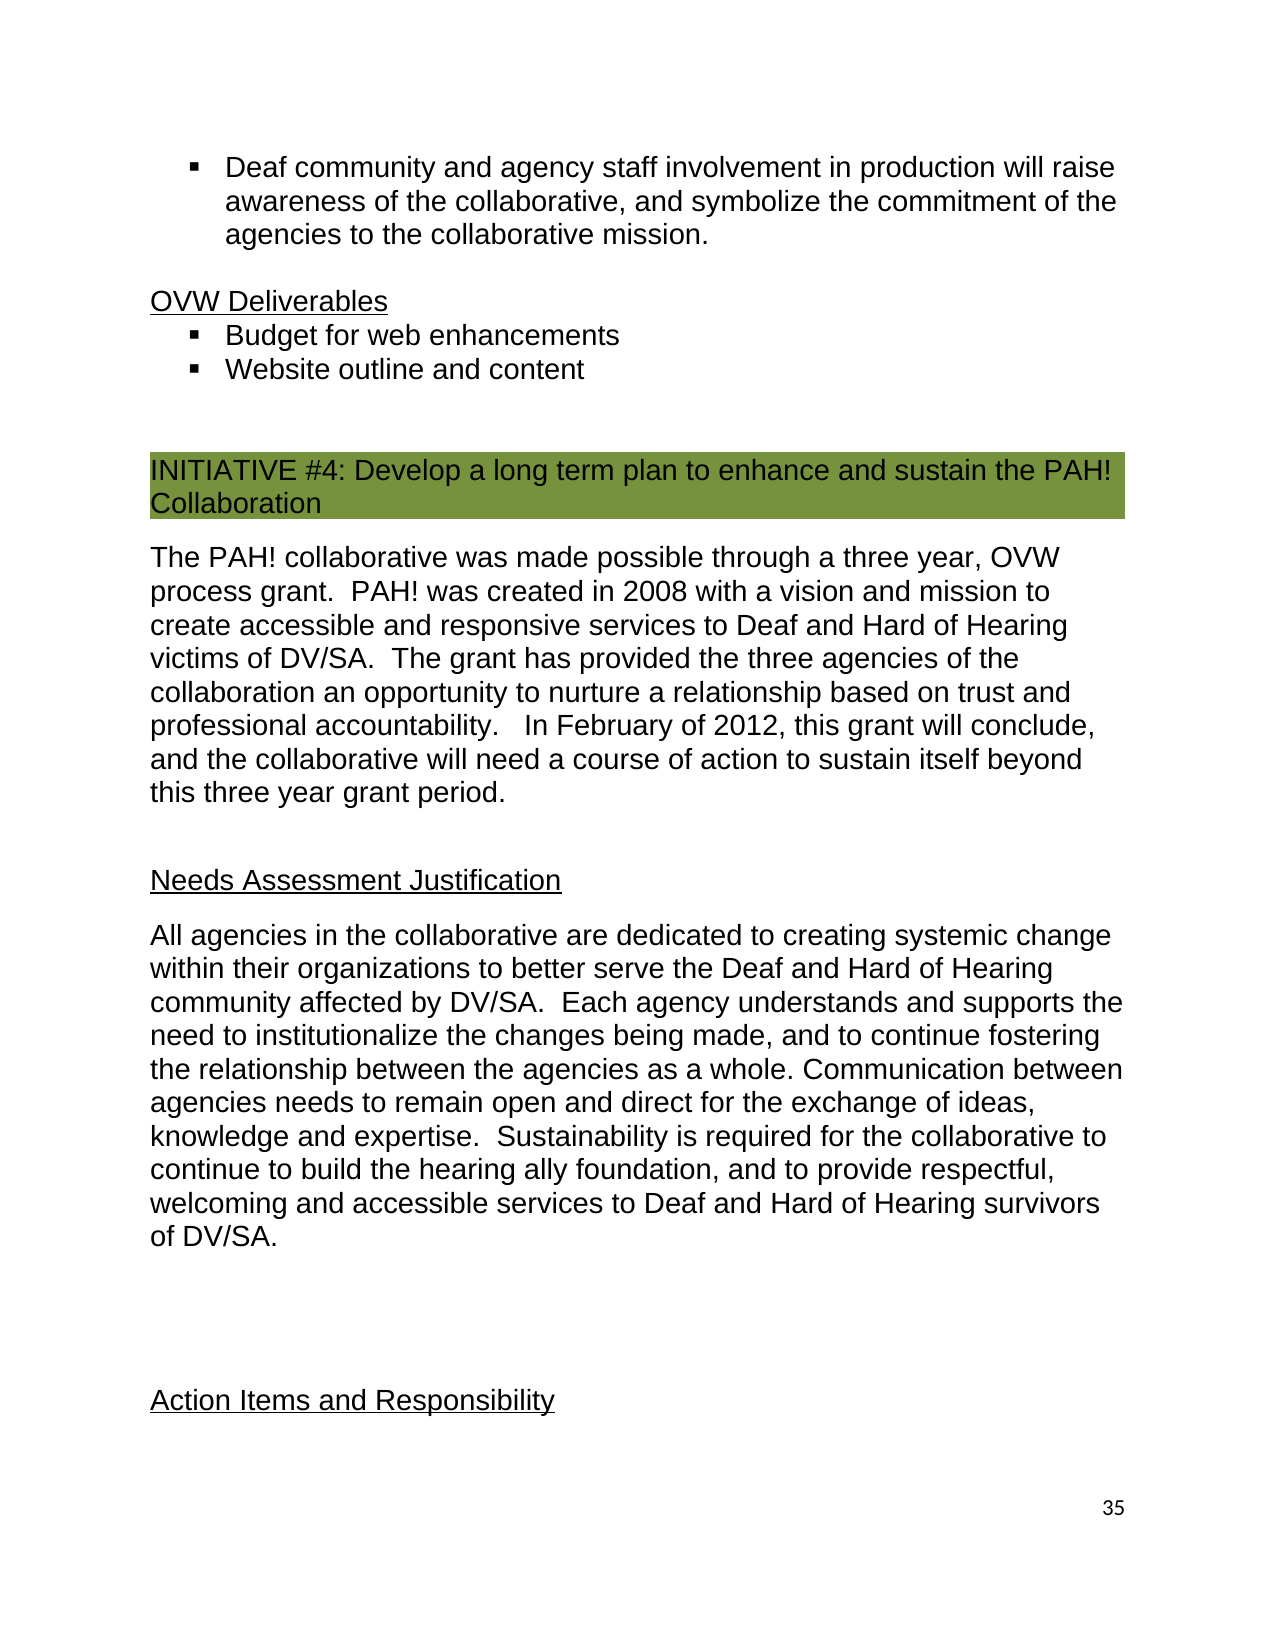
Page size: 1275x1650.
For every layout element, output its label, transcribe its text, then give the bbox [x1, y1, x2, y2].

text INITIATIVE #4: Develop a long term plan to enhance and sustain the PAH! Collaboration [150, 452, 1125, 519]
text All agencies in the collaborative are dedicated to creating systemic change within their organizations to better serve the Deaf and Hard of Hearing community affected by DV/SA. Each agency understands and supports the need to institutionalize the changes being made, and to continue fostering the relationship between the agencies as a whole. Communication between agencies needs to remain open and direct for the exchange of ideas, knowledge and expertise. Sustainability is required for the collaborative to continue to build the hearing ally foundation, and to provide respectful, welcoming and accessible services to Deaf and Hard of Hearing survivors of DV/SA. [150, 917, 1125, 1253]
text OVW Deliverables [150, 284, 1125, 318]
text Needs Assessment Justification [150, 863, 1125, 897]
list Budget for web enhancements [187, 318, 1125, 352]
list Website outline and content [187, 352, 1125, 385]
text Action Items and Responsibility [150, 1382, 1125, 1416]
list Deaf community and agency staff involvement in production will raise awareness of the collaborative, and symbolize the commitment of the agencies to the collaborative mission. [187, 150, 1125, 251]
text The PAH! collaborative was made possible through a three year, OVW process grant. PAH! was created in 2008 with a vision and mission to create accessible and responsive services to Deaf and Hard of Hearing victims of DV/SA. The grant has provided the three agencies of the collaboration an opportunity to nurture a relationship based on trust and professional accountability. In February of 2012, this grant will conclude, and the collaborative will need a course of action to sustain itself beyond this three year grant period. [150, 540, 1125, 809]
